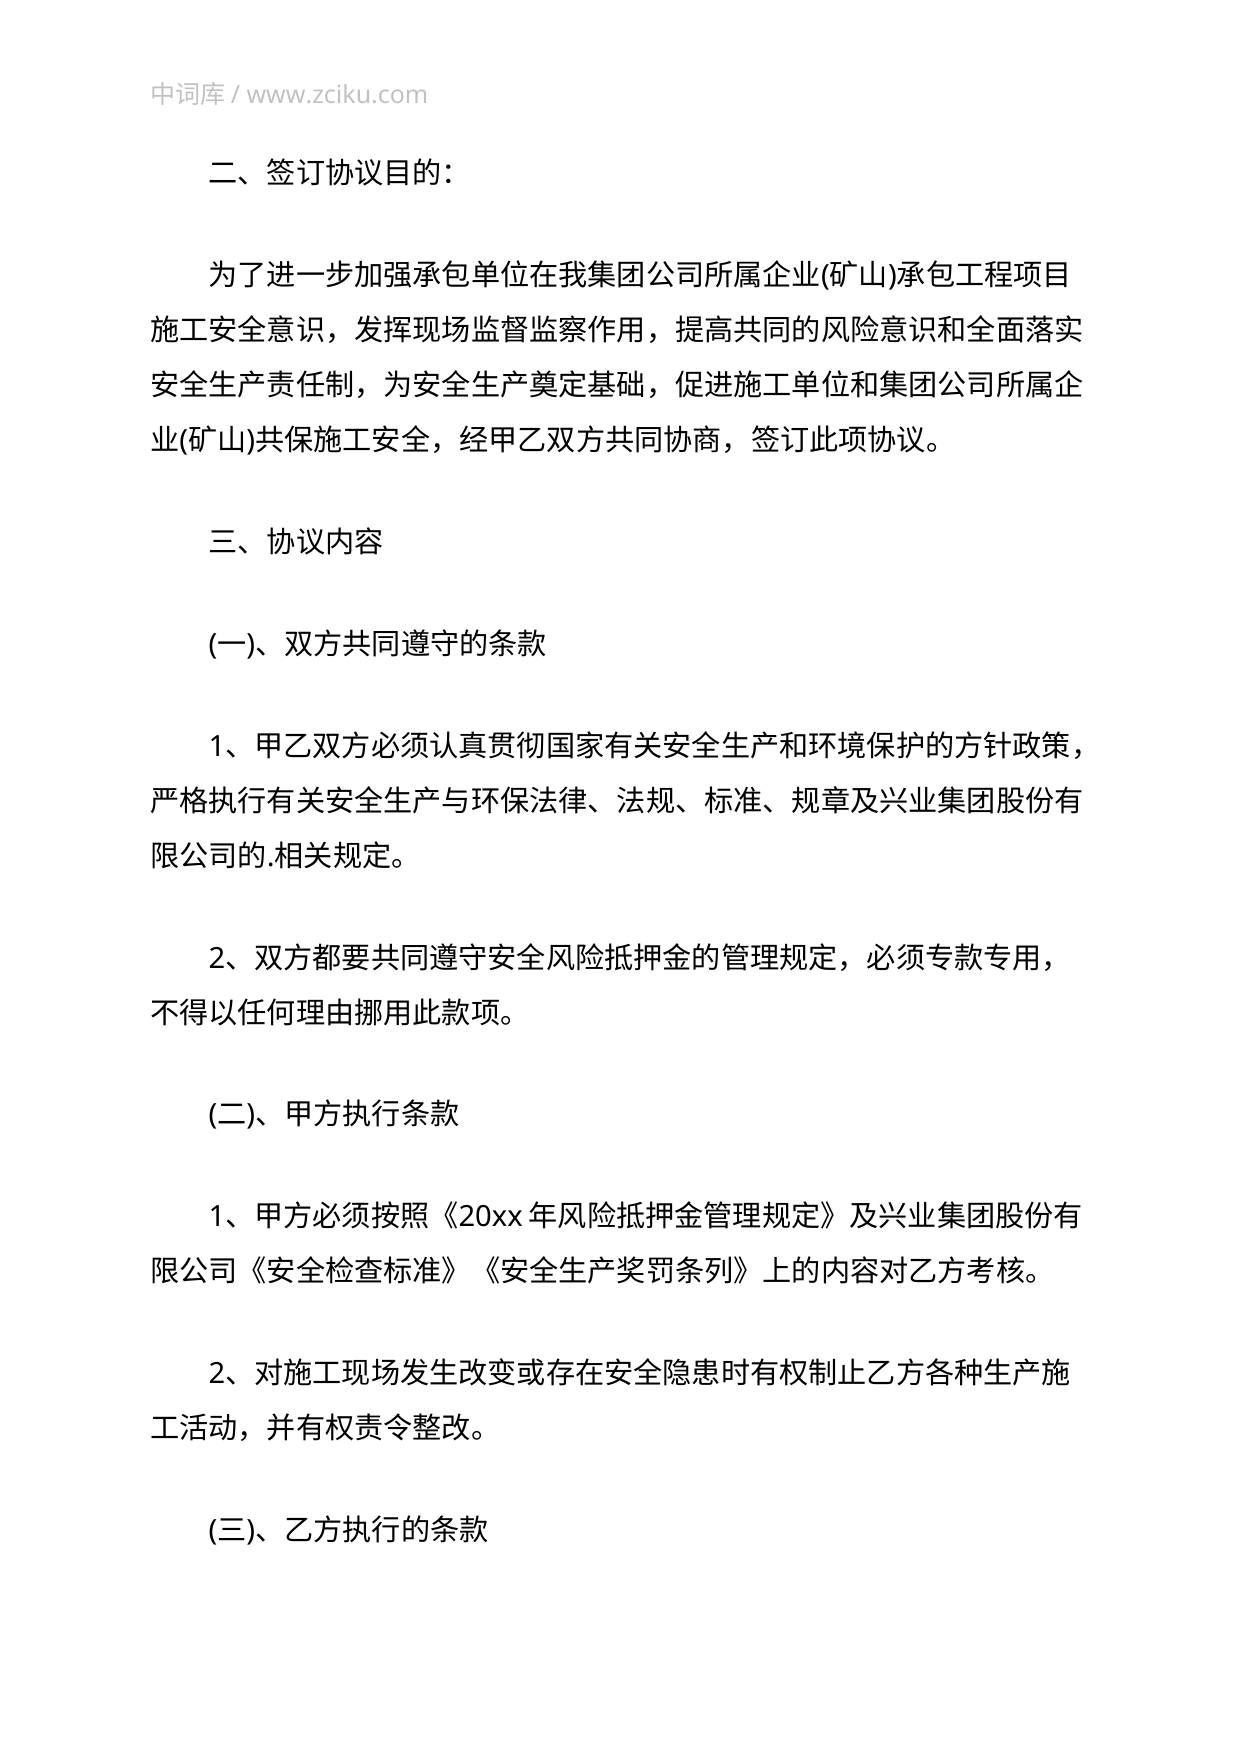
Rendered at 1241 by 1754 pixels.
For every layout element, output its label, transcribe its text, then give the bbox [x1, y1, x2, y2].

text 2、双方都要共同遵守安全风险抵押金的管理规定，必须专款专用，不得以任何理由挪用此款项。 [150, 934, 1090, 1031]
text 2、对施工现场发生改变或存在安全隐患时有权制止乙方各种生产施工活动，并有权责令整改。 [150, 1350, 1090, 1447]
text (一)、双方共同遵守的条款 [150, 620, 1090, 663]
text 三、协议内容 [150, 518, 1090, 561]
text 为了进一步加强承包单位在我集团公司所属企业(矿山)承包工程项目施工安全意识，发挥现场监督监察作用，提高共同的风险意识和全面落实安全生产责任制，为安全生产奠定基础，促进施工单位和集团公司所属企业(矿山)共保施工安全，经甲乙双方共同协商，签订此项协议。 [150, 252, 1090, 459]
text (三)、乙方执行的条款 [150, 1506, 1090, 1549]
text 1、甲乙双方必须认真贯彻国家有关安全生产和环境保护的方针政策，严格执行有关安全生产与环保法律、法规、标准、规章及兴业集团股份有限公司的.相关规定。 [150, 722, 1090, 874]
text 1、甲方必须按照《20xx年风险抵押金管理规定》及兴业集团股份有限公司《安全检查标准》《安全生产奖罚条列》上的内容对乙方考核。 [150, 1193, 1090, 1290]
text (二)、甲方执行条款 [150, 1091, 1090, 1133]
text 二、签订协议目的： [150, 150, 1090, 192]
